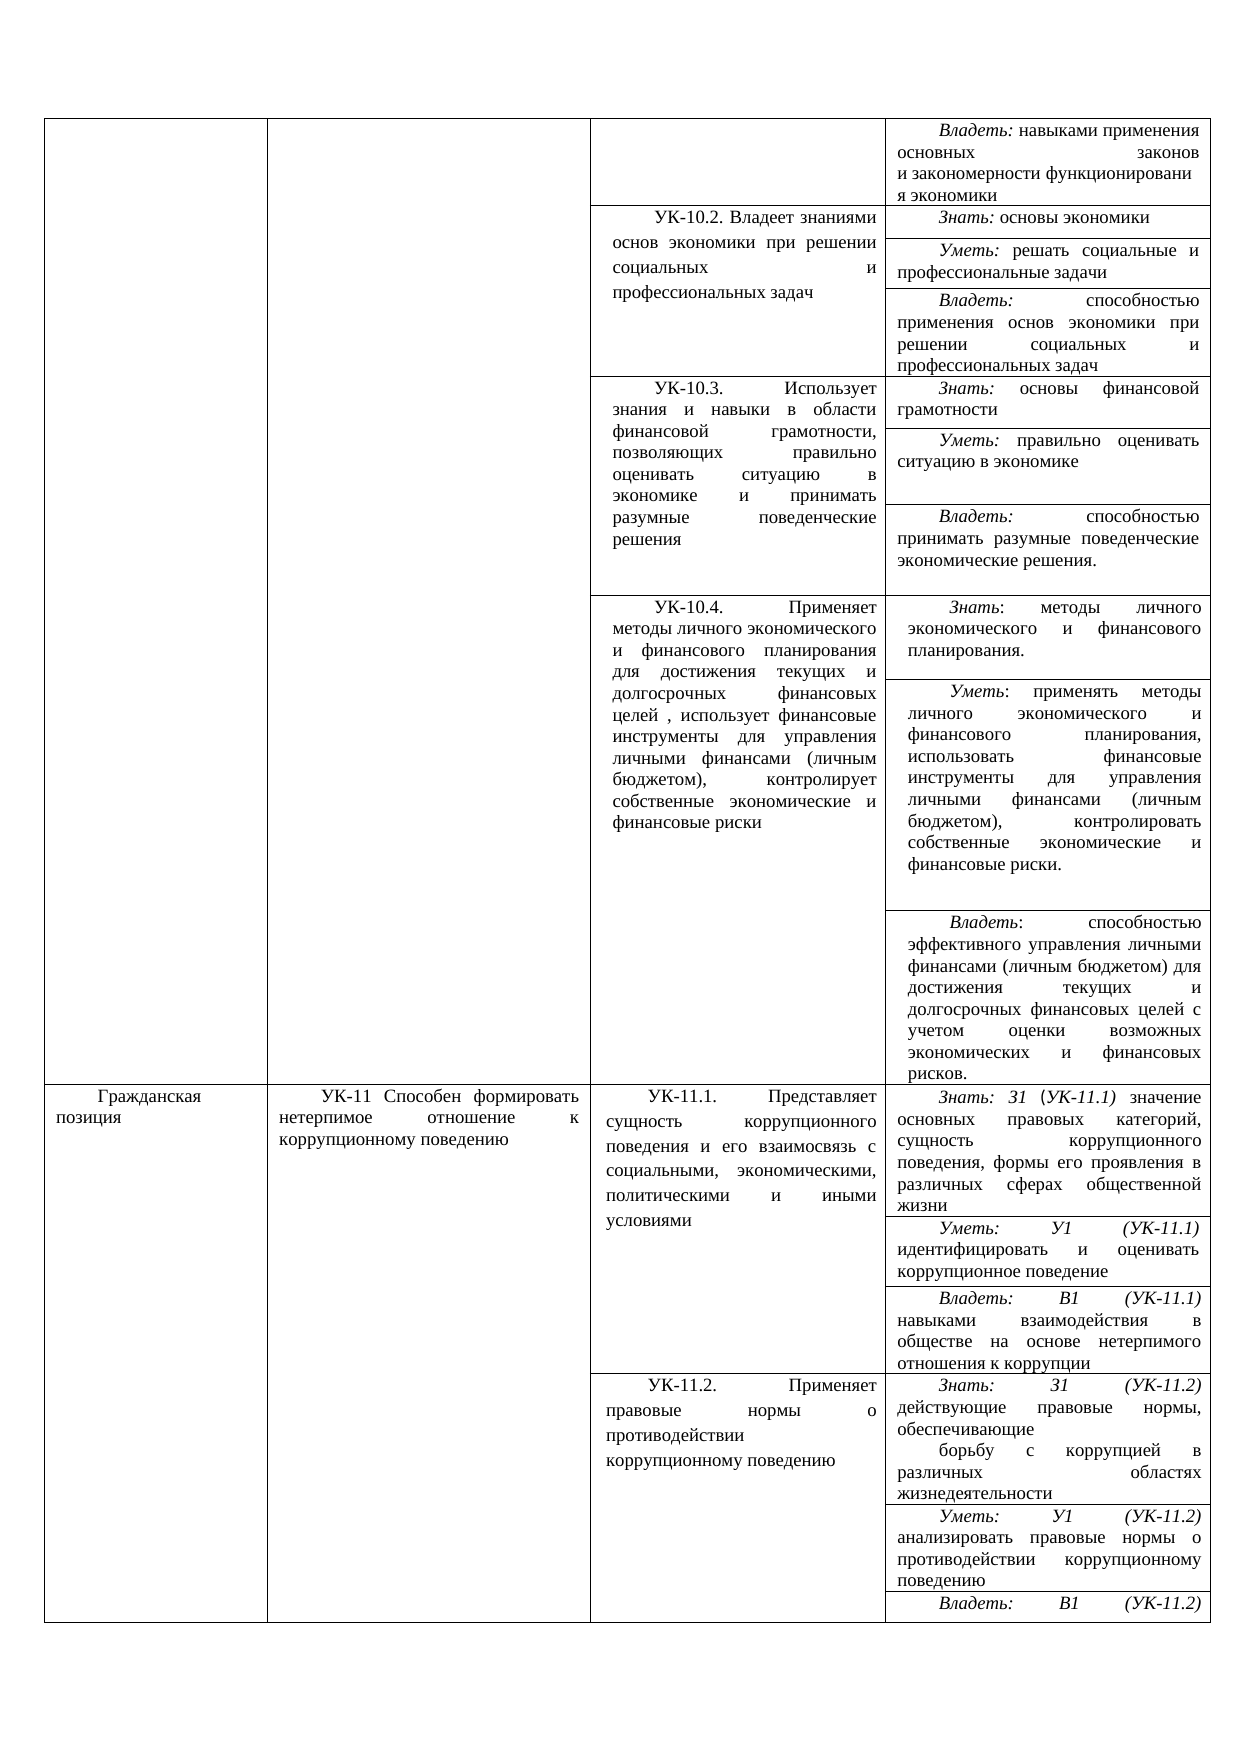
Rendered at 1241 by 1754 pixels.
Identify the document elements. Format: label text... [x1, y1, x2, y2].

table_cell Владеть: способностью принимать разумные поведенческие экономические решения. [886, 505, 1210, 595]
table_cell Владеть: В1 (УК-11.1) навыками взаимодействия в обществе на основе нетерпимого отношения к коррупции [886, 1287, 1210, 1373]
table_cell УК-11.2. Применяет правовые нормы о противодействии коррупционному поведению [591, 1374, 885, 1622]
table_cell Владеть: способностью эффективного управления личными финансами (личным бюджетом) для достижения текущих и долгосрочных финансовых целей с учетом оценки возможных экономических и финансовых рисков. [886, 911, 1210, 1084]
table_cell УК-11.1. Представляет сущность коррупционного поведения и его взаимосвязь с социальными, экономическими, политическими и иными условиями [591, 1085, 885, 1373]
table_cell Уметь: У1 (УК-11.1) идентифицировать и оценивать коррупционное поведение [886, 1217, 1210, 1286]
table_cell Знать: основы финансовой грамотности [886, 377, 1210, 428]
table_cell Уметь: правильно оценивать ситуацию в экономике [886, 429, 1210, 504]
table_cell Знать: З1 (УК-11.1) значение основных правовых категорий, сущность коррупционного поведения, формы его проявления в различных сферах общественной жизни [886, 1085, 1210, 1216]
table_cell УК-10.4. Применяет методы личного экономического и финансового планирования для достижения текущих и долгосрочных финансовых целей , использует финансовые инструменты для управления личными финансами (личным бюджетом), контролирует собственные экономические и финансовые риски [591, 596, 885, 1084]
table_cell Уметь: применять методы личного экономического и финансового планирования, использовать финансовые инструменты для управления личными финансами (личным бюджетом), контролировать собственные экономические и финансовые риски. [886, 680, 1210, 910]
table_cell Знать: методы личного экономического и финансового планирования. [886, 596, 1210, 679]
table_cell УК-10.2. Владеет знаниями основ экономики при решении социальных и профессиональных задач [591, 206, 885, 376]
table_cell Владеть: навыками применения основных законов и закономерности функционирования экономики [886, 119, 1210, 205]
table_cell УК-10.3. Использует знания и навыки в области финансовой грамотности, позволяющих правильно оценивать ситуацию в экономике и принимать разумные поведенческие решения [591, 377, 885, 595]
table_cell Уметь: решать социальные и профессиональные задачи [886, 239, 1210, 288]
table_cell Владеть: способностью применения основ экономики при решении социальных и профессиональных задач [886, 289, 1210, 376]
table_cell УК-11 Способен формировать нетерпимое отношение к коррупционному поведению [268, 1085, 590, 1622]
table_cell Гражданская позиция [45, 1085, 267, 1622]
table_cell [886, 1592, 1210, 1622]
table_cell Знать: З1 (УК-11.2) действующие правовые нормы, обеспечивающие борьбу с коррупцией в различных областях жизнедеятельности [886, 1374, 1210, 1504]
table_cell Уметь: У1 (УК-11.2) анализировать правовые нормы о противодействии коррупционному поведению [886, 1505, 1210, 1591]
table_cell Знать: основы экономики [886, 206, 1210, 238]
